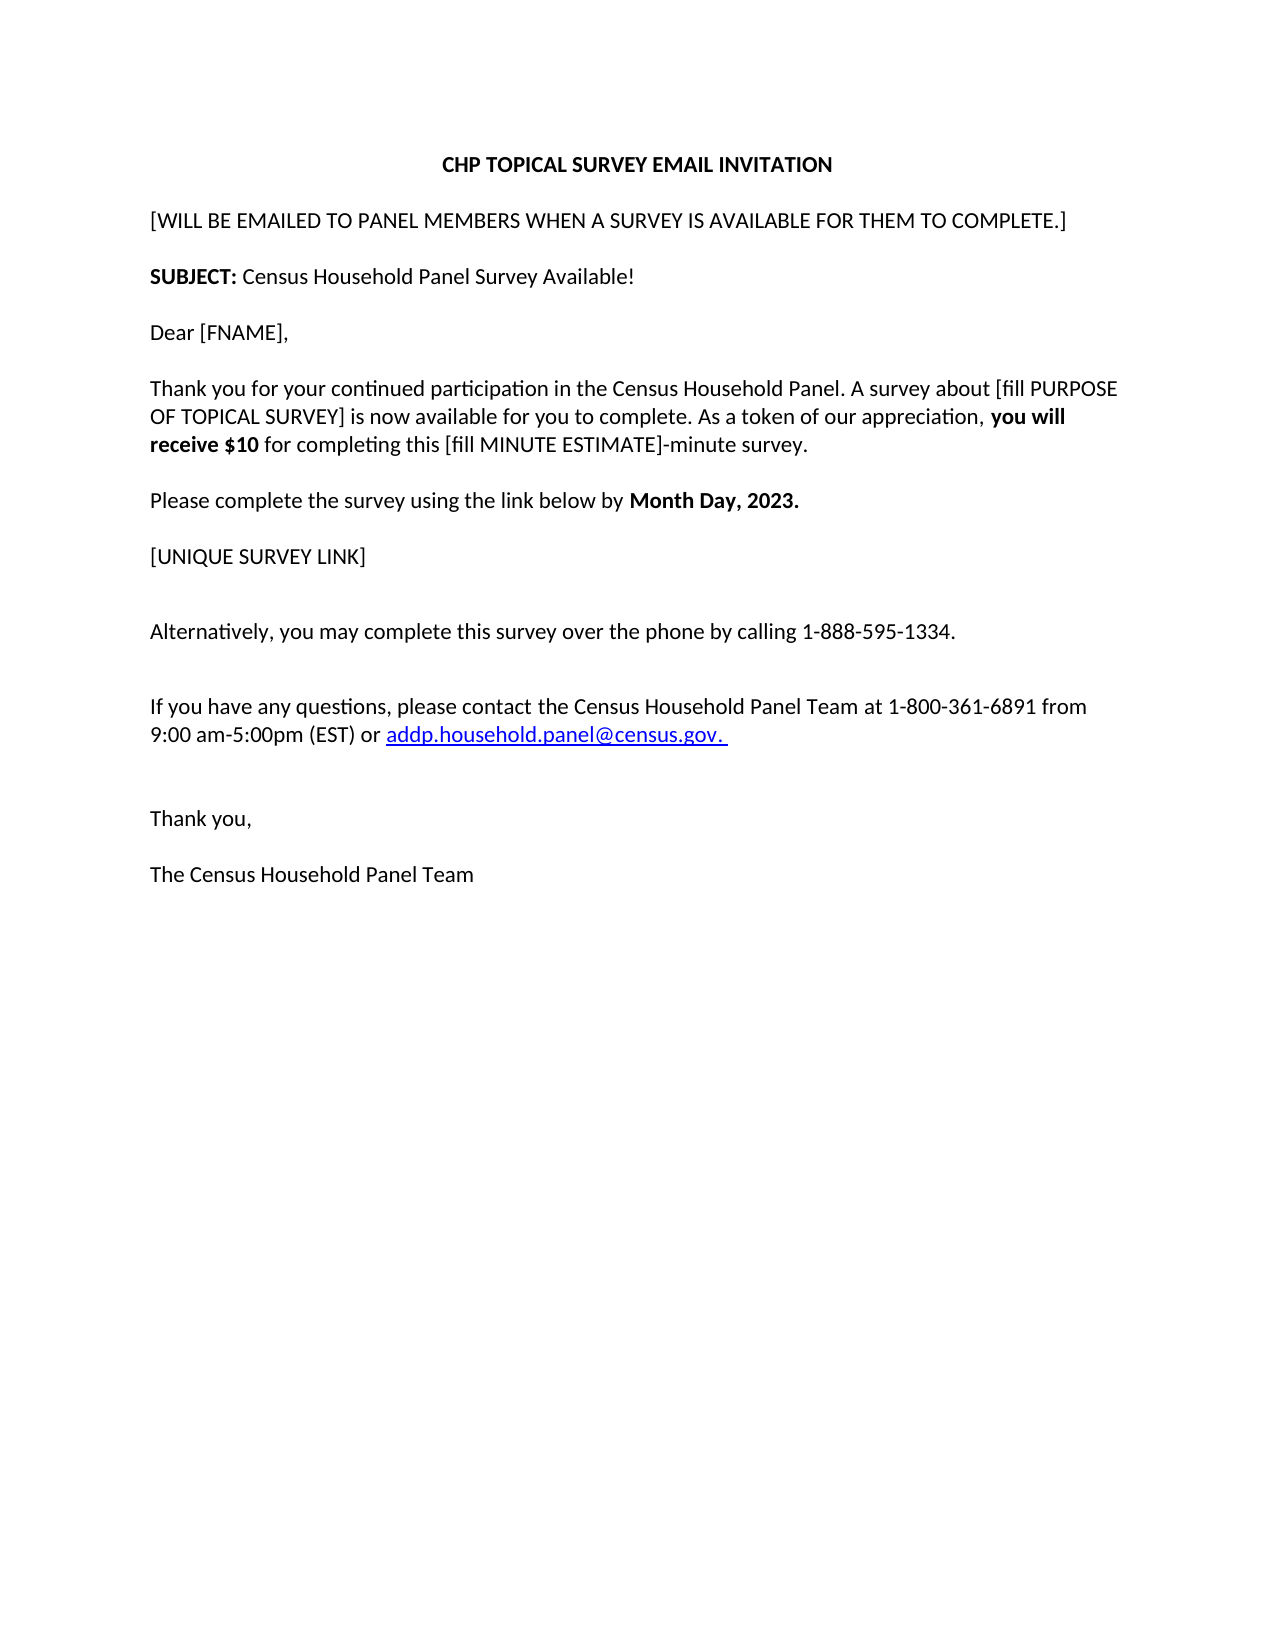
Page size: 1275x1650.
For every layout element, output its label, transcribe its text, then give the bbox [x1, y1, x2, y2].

text The Census Household Panel Team [150, 860, 1125, 888]
text Thank you for your continued participation in the Census Household Panel. A survey about [fill PURPOSE OF TOPICAL SURVEY] is now available for you to complete. As a token of our appreciation, you will receive $10 for completing this [fill MINUTE ESTIMATE]-minute survey. [150, 374, 1125, 458]
text [WILL BE EMAILED TO PANEL MEMBERS WHEN A SURVEY IS AVAILABLE FOR THEM TO COMPLETE.] [150, 206, 1125, 234]
text Dear [FNAME], [150, 290, 1125, 346]
text Thank you, [150, 804, 1125, 832]
text Please complete the survey using the link below by Month Day, 2023. [150, 486, 1125, 514]
text [UNIQUE SURVEY LINK] [150, 542, 1125, 570]
text SUBJECT: Census Household Panel Survey Available! [150, 262, 1125, 290]
text CHP TOPICAL SURVEY EMAIL INVITATION [150, 150, 1125, 178]
text Alternatively, you may complete this survey over the phone by calling 1-888-595-1334. [150, 617, 1125, 645]
text If you have any questions, please contact the Census Household Panel Team at 1-800-361-6891 from 9:00 am-5:00pm (EST) or addp.household.panel@census.gov. [150, 692, 1125, 748]
